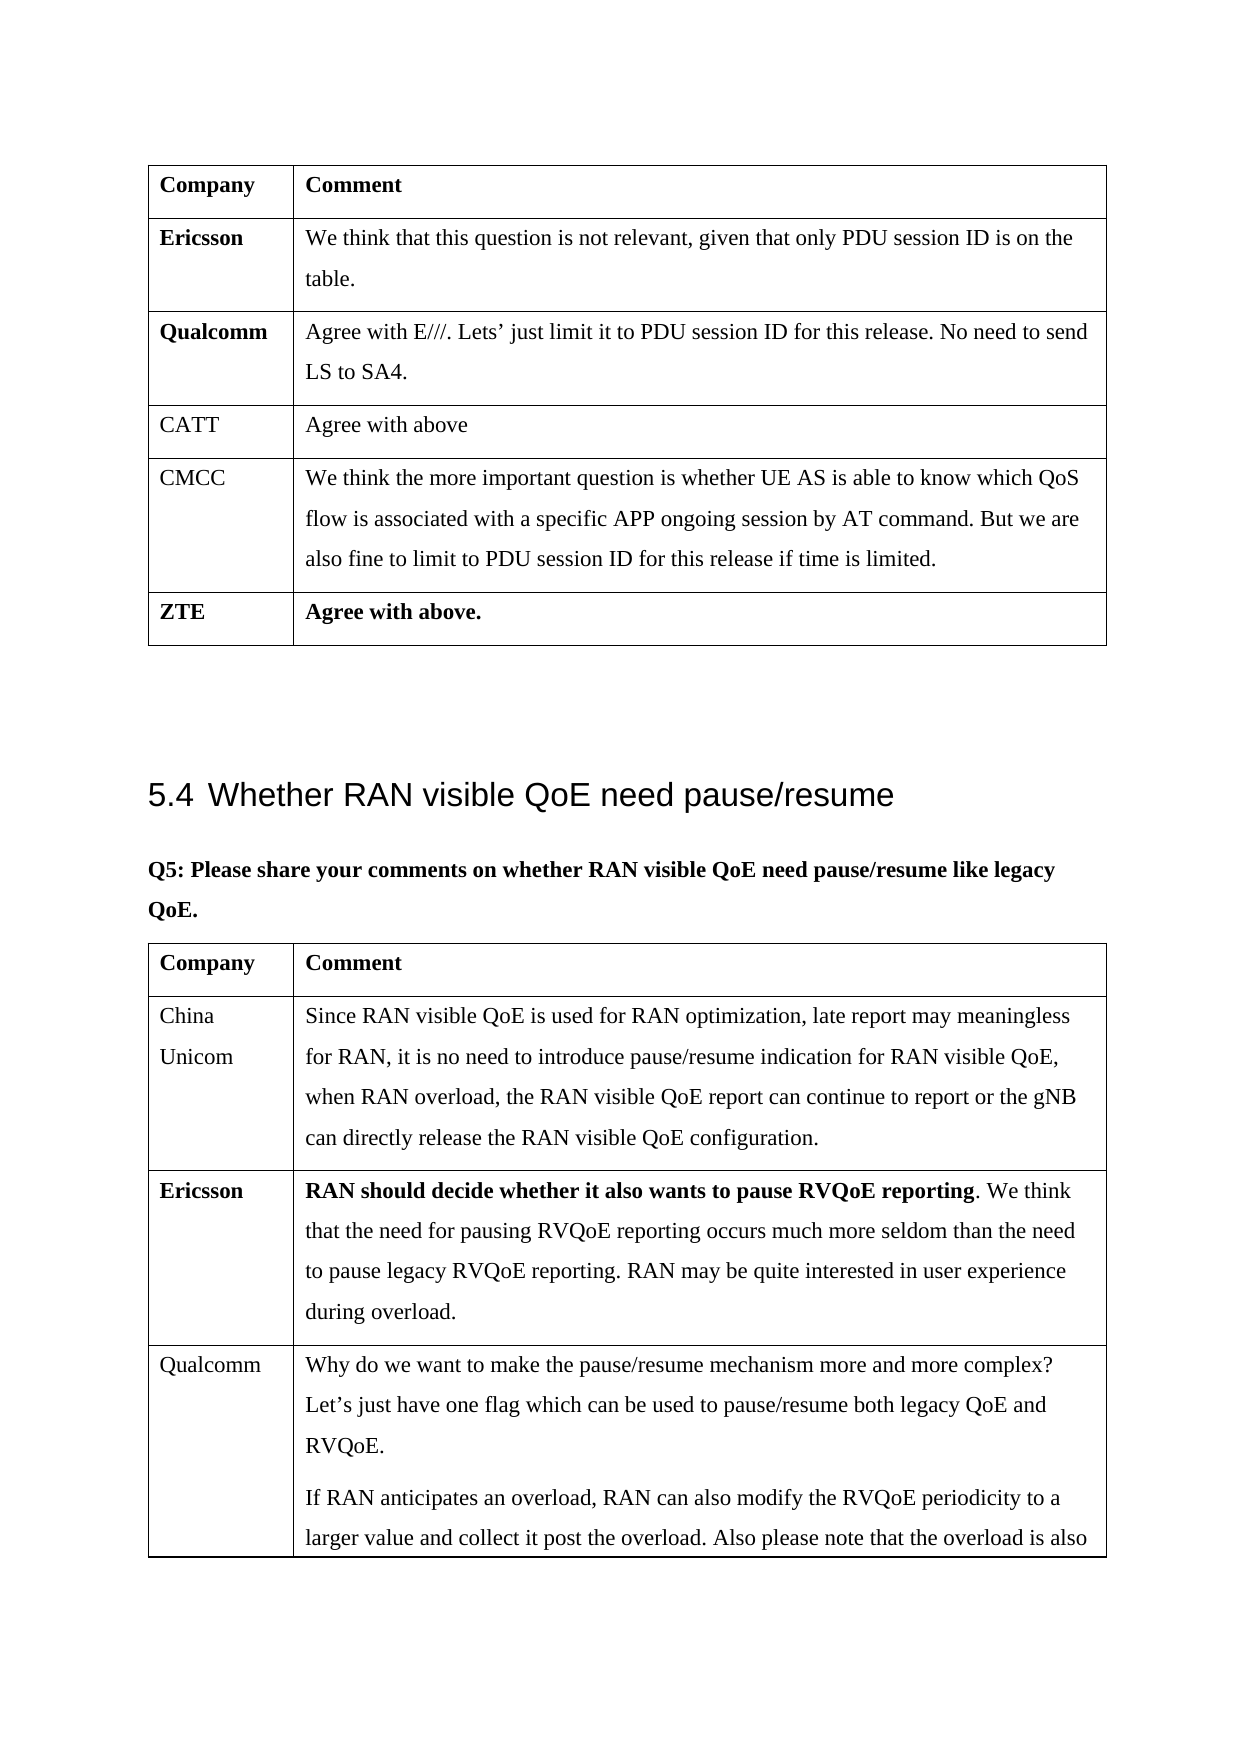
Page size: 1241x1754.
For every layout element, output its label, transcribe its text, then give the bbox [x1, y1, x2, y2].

table_cell Qualcomm [149, 312, 293, 405]
table_cell RAN should decide whether it also wants to pause RVQoE reporting. We think that the need for pausing RVQoE reporting occurs much more seldom than the need to pause legacy RVQoE reporting. RAN may be quite interested in user experience during overload. [294, 1171, 1106, 1344]
table_cell Since RAN visible QoE is used for RAN optimization, late report may meaningless for RAN, it is no need to introduce pause/resume indication for RAN visible QoE, when RAN overload, the RAN visible QoE report can continue to report or the gNB can directly release the RAN visible QoE configuration. [294, 997, 1106, 1170]
table_cell Agree with above. [294, 593, 1106, 645]
table_cell We think that this question is not relevant, given that only PDU session ID is on the table. [294, 219, 1106, 311]
table_cell Ericsson [149, 1171, 293, 1344]
subtitle Whether RAN visible QoE need pause/resume [148, 756, 1107, 831]
table_cell CATT [149, 406, 293, 458]
table_cell Agree with above [294, 406, 1106, 458]
table_cell CMCC [149, 459, 293, 592]
table_header Comment [294, 166, 1106, 218]
table_cell Qualcomm [149, 1346, 293, 1556]
table_cell Ericsson [149, 219, 293, 311]
table_cell Agree with E///. Lets’ just limit it to PDU session ID for this release. No need to send LS to SA4. [294, 312, 1106, 405]
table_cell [294, 1346, 1106, 1556]
table_cell China Unicom [149, 997, 293, 1170]
table_header Comment [294, 944, 1106, 996]
table_cell We think the more important question is whether UE AS is able to know which QoS flow is associated with a specific APP ongoing session by AT command. But we are also fine to limit to PDU session ID for this release if time is limited. [294, 459, 1106, 592]
table_header Company [149, 166, 293, 218]
table_cell ZTE [149, 593, 293, 645]
text Q5: Please share your comments on whether RAN visible QoE need pause/resume like legacy QoE. [148, 850, 1107, 928]
table_header Company [149, 944, 293, 996]
